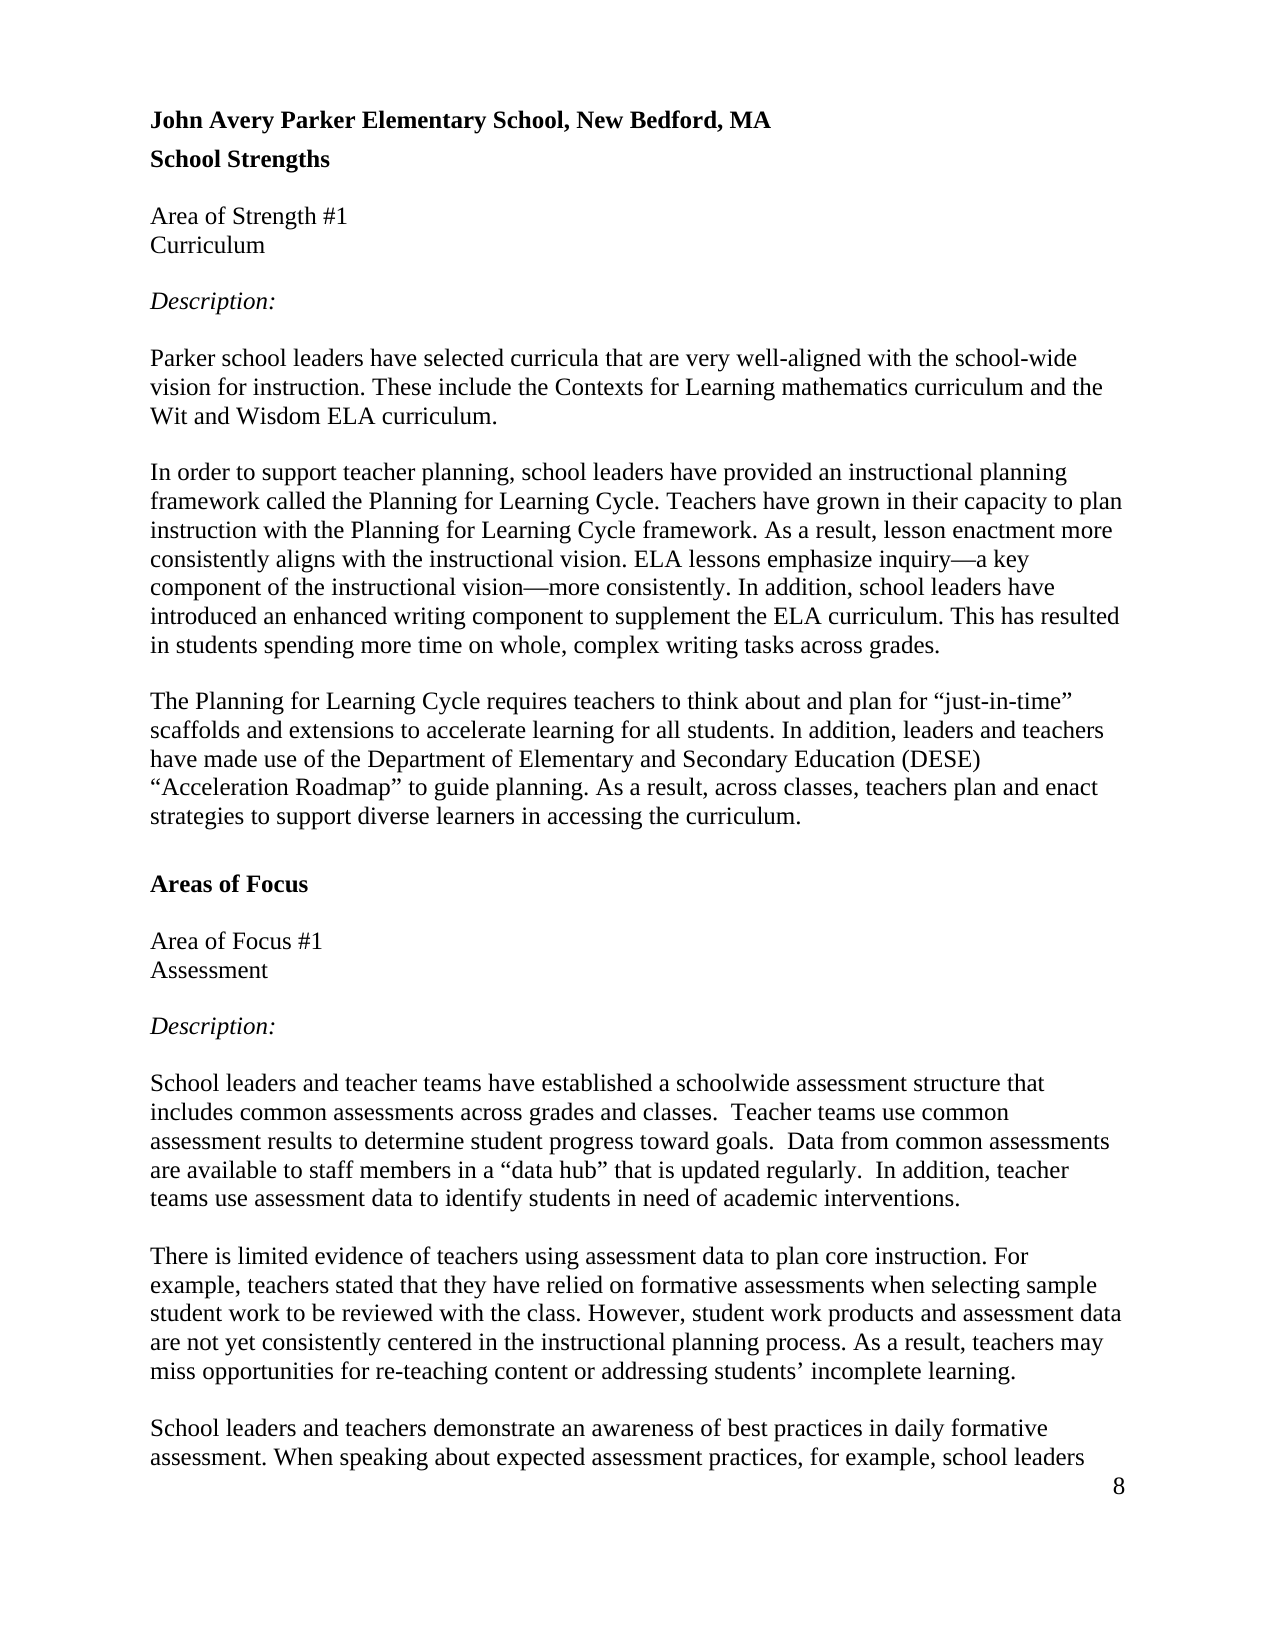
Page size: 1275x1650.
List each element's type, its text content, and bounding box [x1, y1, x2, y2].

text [150, 1413, 1125, 1471]
text Assessment [150, 955, 1125, 983]
text School Strengths [150, 144, 1125, 173]
text Curriculum [150, 230, 1125, 258]
text In order to support teacher planning, school leaders have provided an instructional planning framework called the Planning for Learning Cycle. Teachers have grown in their capacity to plan instruction with the Planning for Learning Cycle framework. As a result, lesson enactment more consistently aligns with the instructional vision. ELA lessons emphasize inquiry—a key component of the instructional vision—more consistently. In addition, school leaders have introduced an enhanced writing component to supplement the ELA curriculum. This has resulted in students spending more time on whole, complex writing tasks across grades. [150, 457, 1125, 659]
text Areas of Focus [150, 869, 1125, 898]
text The Planning for Learning Cycle requires teachers to think about and plan for “just-in-time” scaffolds and extensions to accelerate learning for all students. In addition, leaders and teachers have made use of the Department of Elementary and Secondary Education (DESE) “Acceleration Roadmap” to guide planning. As a result, across classes, teachers plan and enact strategies to support diverse learners in accessing the curriculum. [150, 686, 1125, 830]
text Parker school leaders have selected curricula that are very well-aligned with the school-wide vision for instruction. These include the Contexts for Learning mathematics curriculum and the Wit and Wisdom ELA curriculum. [150, 343, 1125, 430]
text Description: [150, 1011, 1125, 1040]
text John Avery Parker Elementary School, New Bedford, MA [150, 105, 1125, 134]
text School leaders and teacher teams have established a schoolwide assessment structure that includes common assessments across grades and classes. Teacher teams use common assessment results to determine student progress toward goals. Data from common assessments are available to staff members in a “data hub” that is updated regularly. In addition, teacher teams use assessment data to identify students in need of academic interventions. [150, 1068, 1125, 1212]
text Description: [150, 286, 1125, 315]
text Area of Focus #1 [150, 926, 1125, 955]
text There is limited evidence of teachers using assessment data to plan core instruction. For example, teachers stated that they have relied on formative assessments when selecting sample student work to be reviewed with the class. However, student work products and assessment data are not yet consistently centered in the instructional planning process. As a result, teachers may miss opportunities for re-teaching content or addressing students’ incomplete learning. [150, 1241, 1125, 1385]
text Area of Strength #1 [150, 201, 1125, 230]
